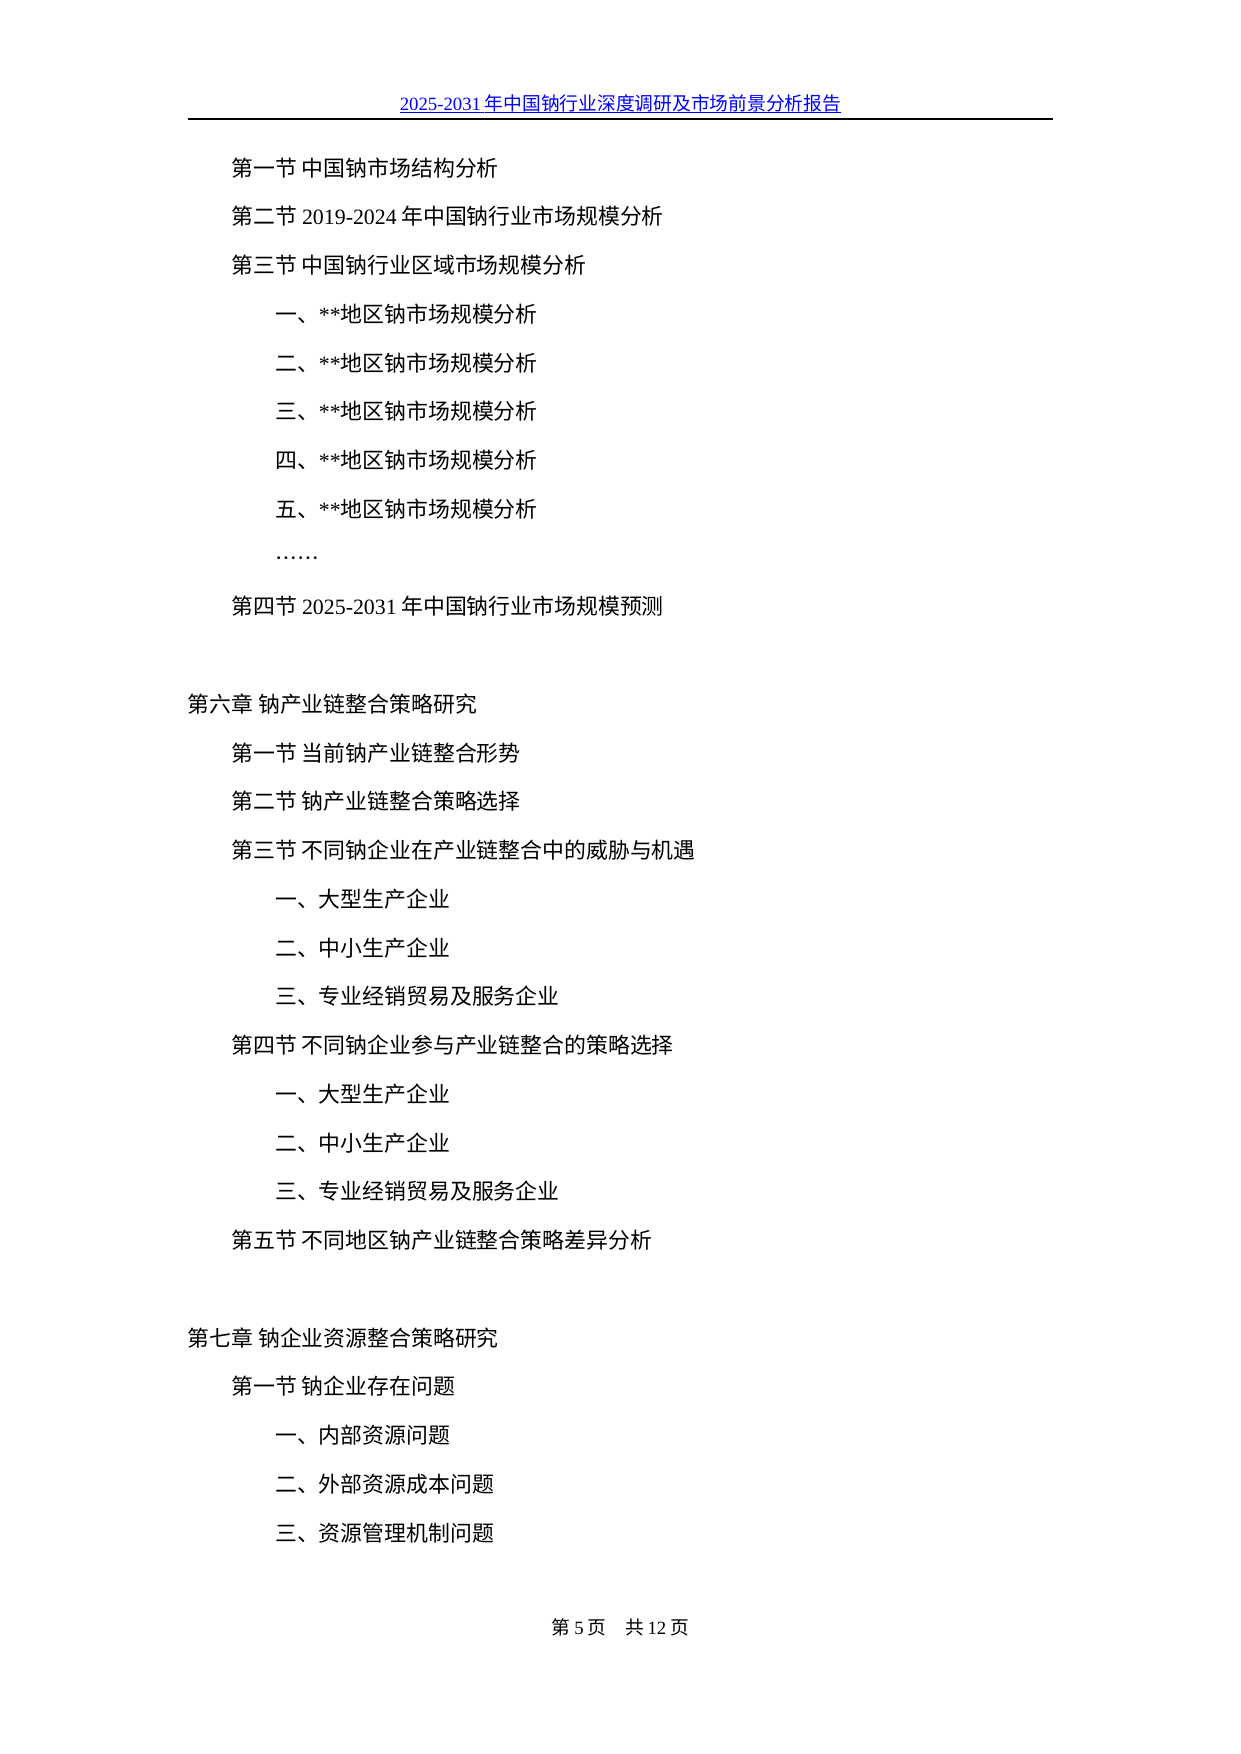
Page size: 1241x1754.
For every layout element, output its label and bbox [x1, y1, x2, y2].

text [187, 150, 1053, 1548]
